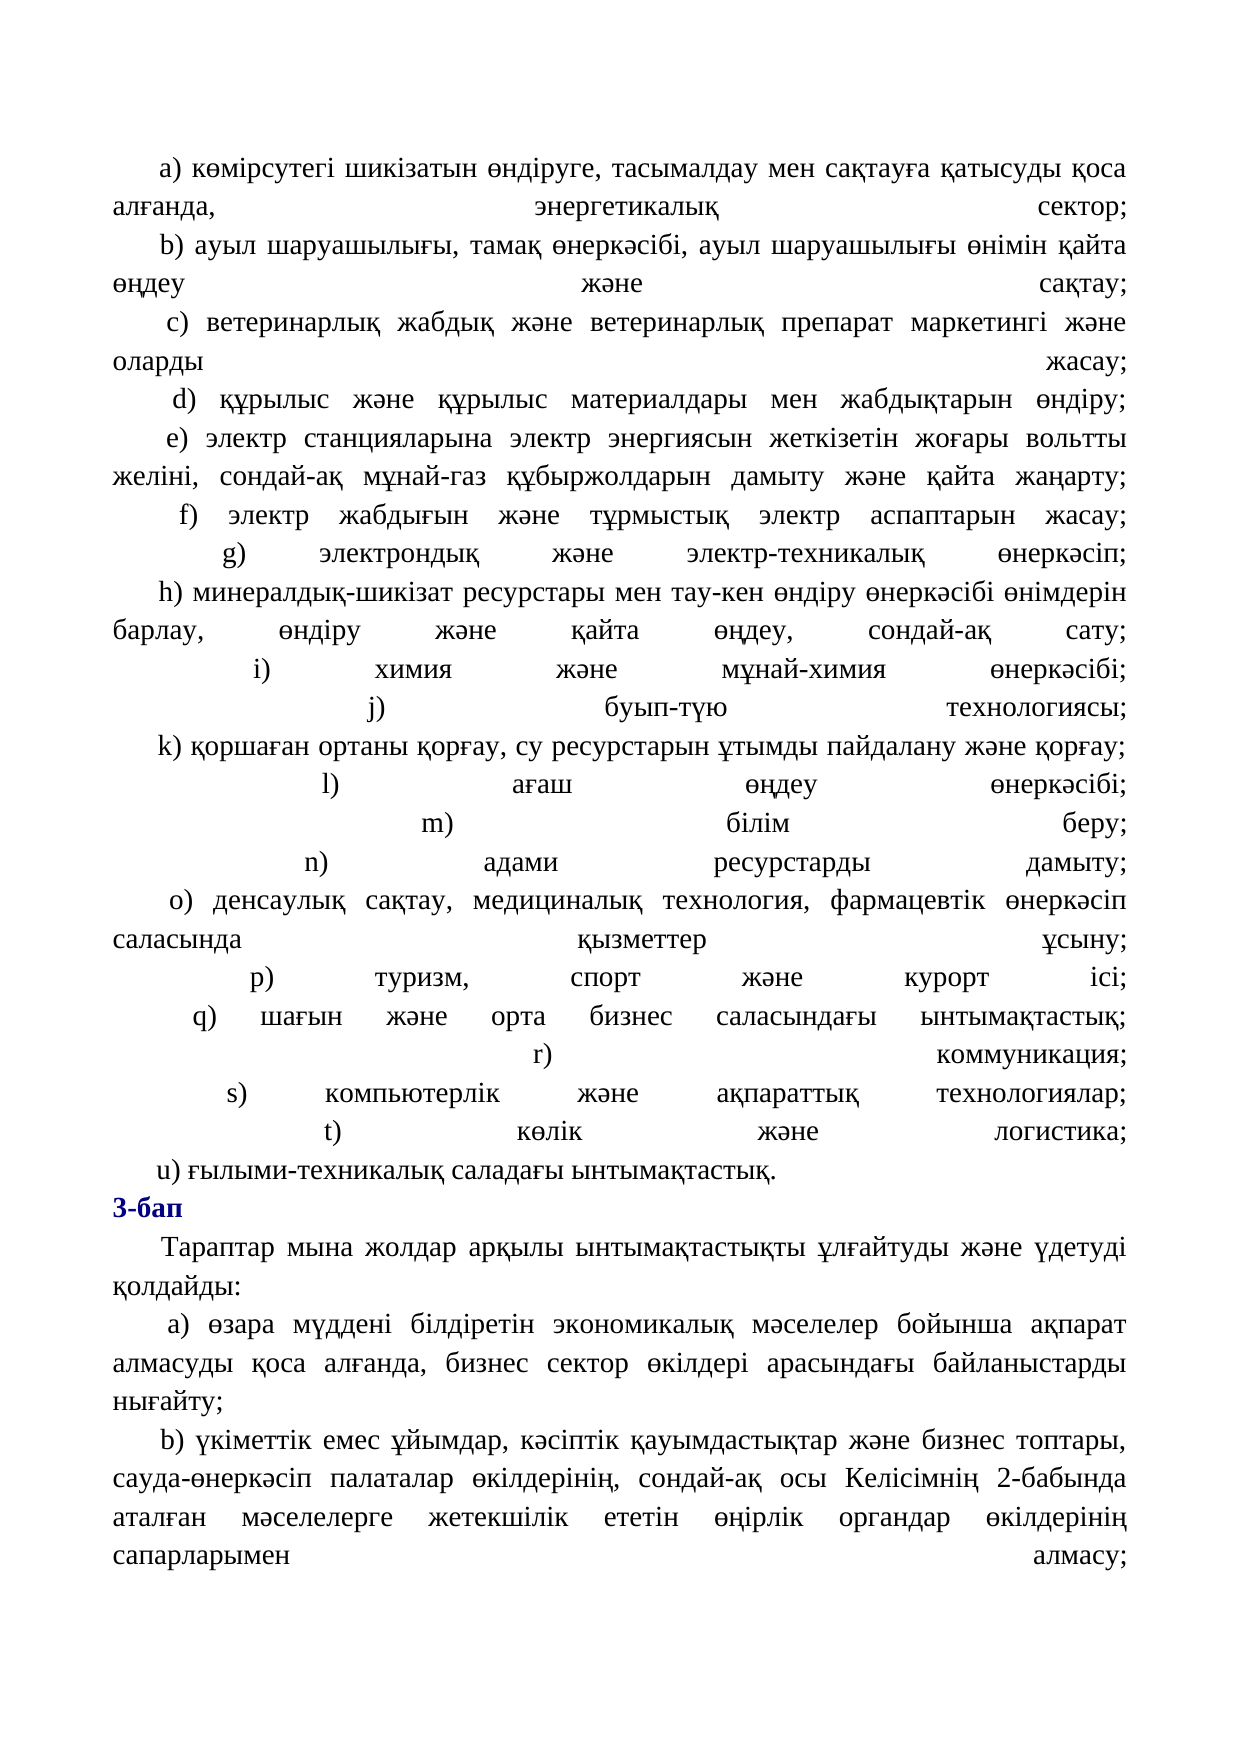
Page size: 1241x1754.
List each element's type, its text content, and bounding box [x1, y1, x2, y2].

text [112, 1229, 1128, 1571]
text 3-бап [112, 1191, 1128, 1224]
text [112, 150, 1128, 1186]
